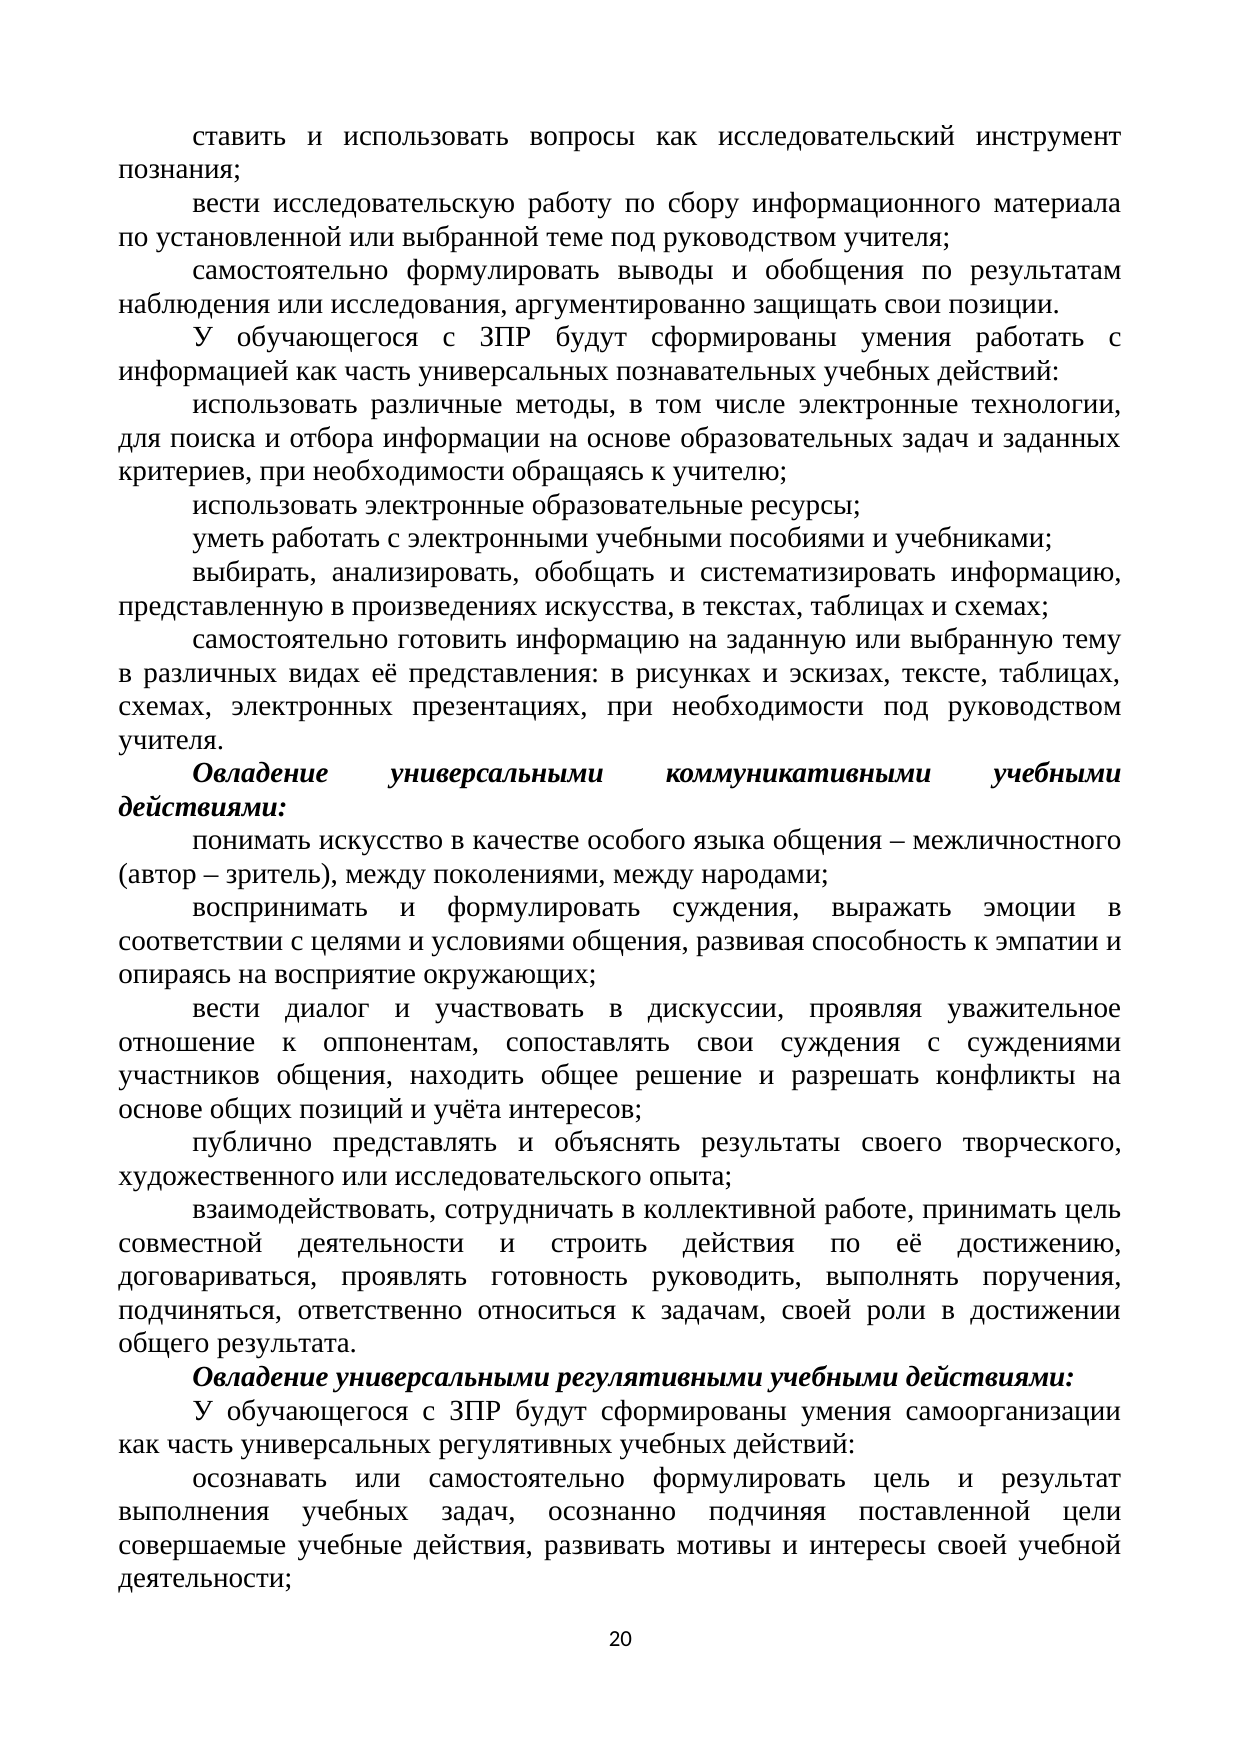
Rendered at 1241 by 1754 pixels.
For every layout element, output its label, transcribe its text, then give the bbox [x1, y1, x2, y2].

text выбирать, анализировать, обобщать и систематизировать информацию, представленную в произведениях искусства, в текстах, таблицах и схемах; [118, 554, 1122, 621]
text вести диалог и участвовать в дискуссии, проявляя уважительное отношение к оппонентам, сопоставлять свои суждения с суждениями участников общения, находить общее решение и разрешать конфликты на основе общих позиций и учёта интересов; [118, 990, 1122, 1124]
text У обучающегося с ЗПР будут сформированы умения самоорганизации как часть универсальных регулятивных учебных действий: [118, 1393, 1122, 1460]
text публично представлять и объяснять результаты своего творческого, художественного или исследовательского опыта; [118, 1124, 1122, 1191]
text использовать различные методы, в том числе электронные технологии, для поиска и отбора информации на основе образовательных задач и заданных критериев, при необходимости обращаясь к учителю; [118, 386, 1122, 487]
text самостоятельно готовить информацию на заданную или выбранную тему в различных видах её представления: в рисунках и эскизах, тексте, таблицах, схемах, электронных презентациях, при необходимости под руководством учителя. [118, 621, 1122, 755]
text использовать электронные образовательные ресурсы; [118, 487, 1122, 521]
text осознавать или самостоятельно формулировать цель и результат выполнения учебных задач, осознанно подчиняя поставленной цели совершаемые учебные действия, развивать мотивы и интересы своей учебной деятельности; [118, 1460, 1122, 1594]
text самостоятельно формулировать выводы и обобщения по результатам наблюдения или исследования, аргументированно защищать свои позиции. [118, 252, 1122, 319]
text уметь работать с электронными учебными пособиями и учебниками; [118, 521, 1122, 554]
text воспринимать и формулировать суждения, выражать эмоции в соответствии с целями и условиями общения, развивая способность к эмпатии и опираясь на восприятие окружающих; [118, 889, 1122, 990]
text ставить и использовать вопросы как исследовательский инструмент познания; [118, 118, 1122, 185]
text понимать искусство в качестве особого языка общения – межличностного (автор – зритель), между поколениями, между народами; [118, 822, 1122, 889]
text взаимодействовать, сотрудничать в коллективной работе, принимать цель совместной деятельности и строить действия по её достижению, договариваться, проявлять готовность руководить, выполнять поручения, подчиняться, ответственно относиться к задачам, своей роли в достижении общего результата. [118, 1191, 1122, 1359]
text Овладение универсальными коммуникативными учебными действиями: [118, 755, 1122, 822]
text Овладение универсальными регулятивными учебными действиями: [118, 1359, 1122, 1393]
text У обучающегося с ЗПР будут сформированы умения работать с информацией как часть универсальных познавательных учебных действий: [118, 319, 1122, 386]
text вести исследовательскую работу по сбору информационного материала по установленной или выбранной теме под руководством учителя; [118, 185, 1122, 252]
